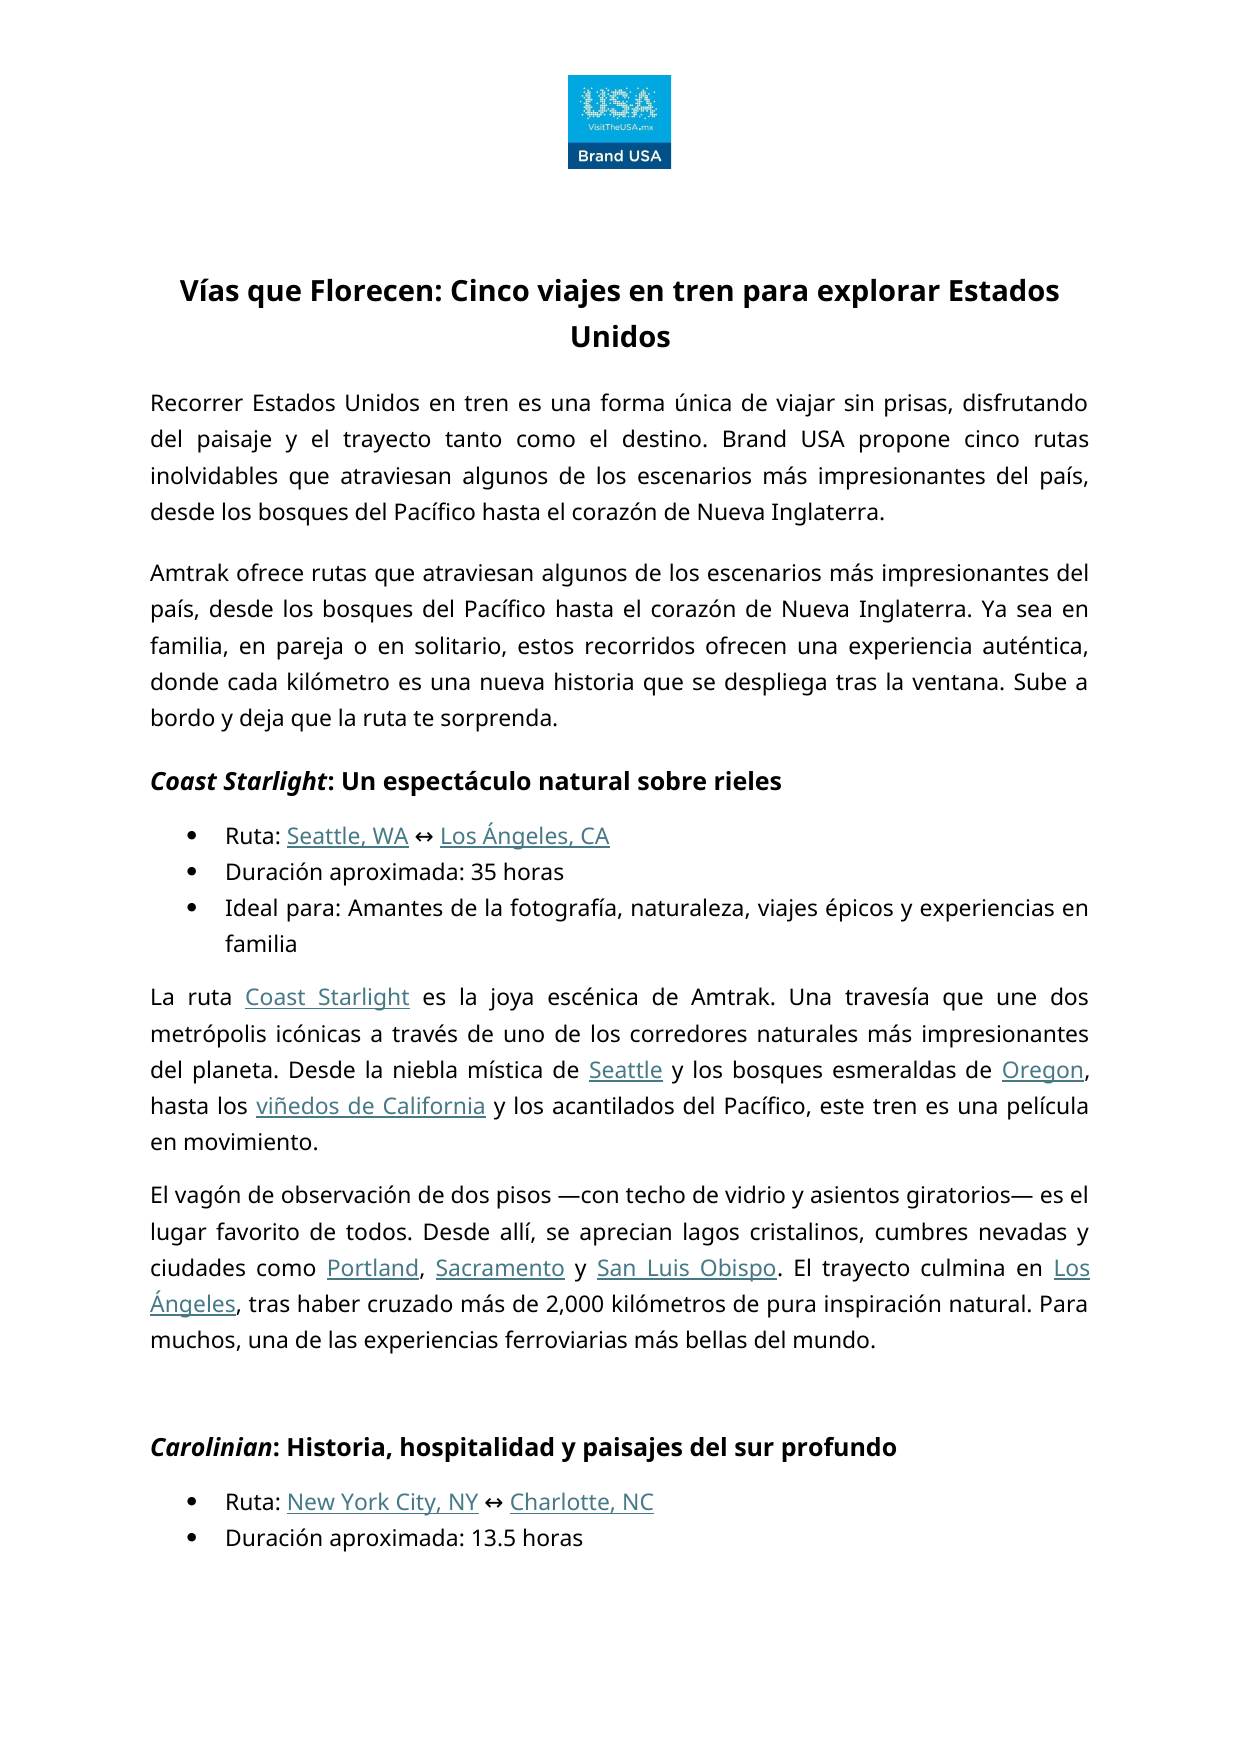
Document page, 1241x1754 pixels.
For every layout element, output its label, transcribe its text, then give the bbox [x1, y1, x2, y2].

text Recorrer Estados Unidos en tren es una forma única de viajar sin prisas, disfrutando del paisaje y el trayecto tanto como el destino. Brand USA propone cinco rutas inolvidables que atraviesan algunos de los escenarios más impresionantes del país, desde los bosques del Pacífico hasta el corazón de Nueva Inglaterra. [150, 387, 1090, 527]
list Ruta: New York City, NY ↔ Charlotte, NC [187, 1486, 1090, 1517]
text Carolinian: Historia, hospitalidad y paisajes del sur profundo [150, 1430, 1090, 1464]
list Duración aproximada: 35 horas [187, 856, 1090, 887]
text Coast Starlight: Un espectáculo natural sobre rieles [150, 763, 1090, 797]
text La ruta Coast Starlight es la joya escénica de Amtrak. Una travesía que une dos metrópolis icónicas a través de uno de los corredores naturales más impresionantes del planeta. Desde la niebla mística de Seattle y los bosques esmeraldas de Oregon, hasta los viñedos de California y los acantilados del Pacífico, este tren es una película en movimiento. [150, 981, 1090, 1157]
text El vagón de observación de dos pisos —con techo de vidrio y asientos giratorios— es el lugar favorito de todos. Desde allí, se aprecian lagos cristalinos, cumbres nevadas y ciudades como Portland, Sacramento y San Luis Obispo. El trayecto culmina en Los Ángeles, tras haber cruzado más de 2,000 kilómetros de pura inspiración natural. Para muchos, una de las experiencias ferroviarias más bellas del mundo. [150, 1179, 1090, 1355]
text Vías que Florecen: Cinco viajes en tren para explorar Estados Unidos [150, 270, 1090, 356]
list Ideal para: Amantes de la fotografía, naturaleza, viajes épicos y experiencias en familia [187, 892, 1090, 959]
list Ruta: Seattle, WA ↔ Los Ángeles, CA [187, 819, 1090, 851]
list Duración aproximada: 13.5 horas [187, 1522, 1090, 1554]
text Amtrak ofrece rutas que atraviesan algunos de los escenarios más impresionantes del país, desde los bosques del Pacífico hasta el corazón de Nueva Inglaterra. Ya sea en familia, en pareja o en solitario, estos recorridos ofrecen una experiencia auténtica, donde cada kilómetro es una nueva historia que se despliega tras la ventana. Sube a bordo y deja que la ruta te sorprenda. [150, 557, 1090, 733]
